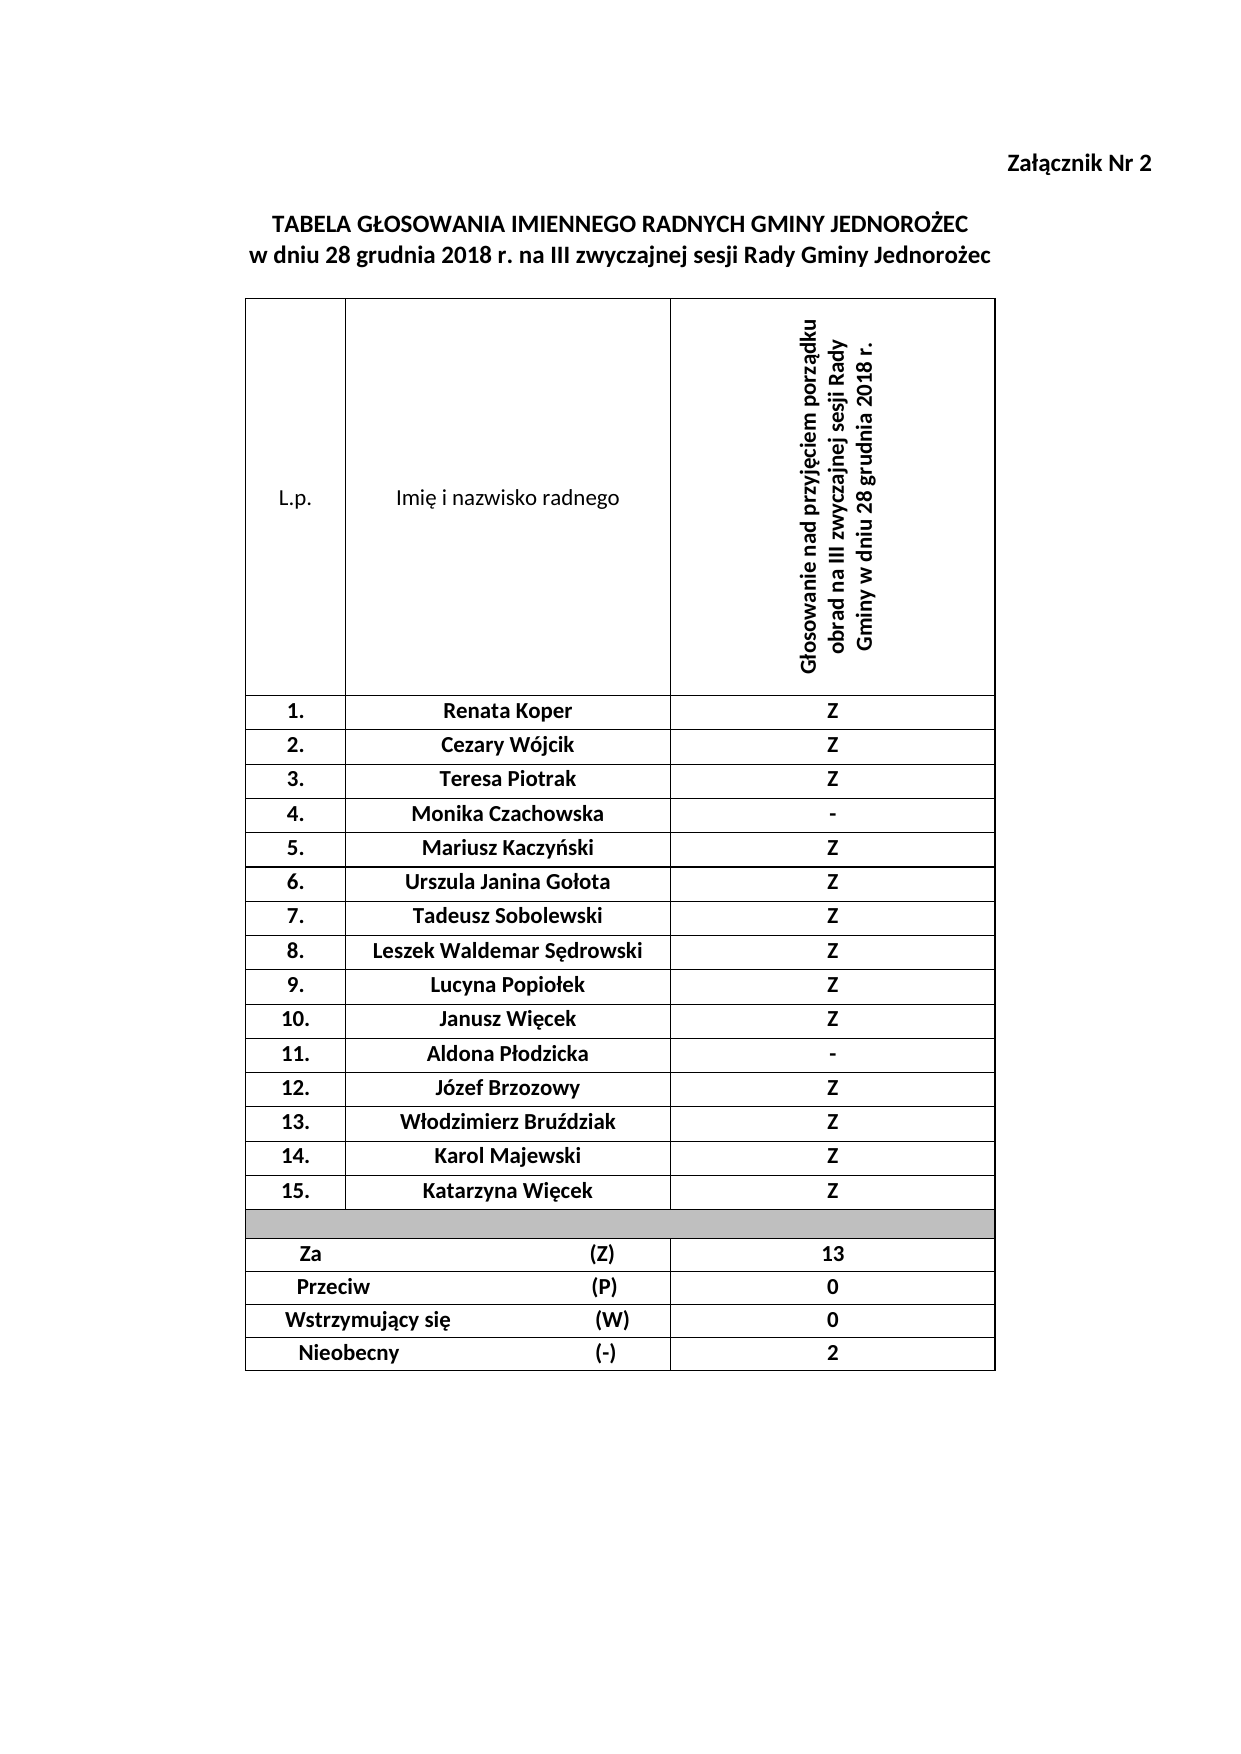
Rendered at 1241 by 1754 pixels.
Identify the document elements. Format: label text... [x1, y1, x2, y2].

table_cell 5. [246, 833, 345, 866]
table_cell 12. [246, 1073, 345, 1106]
table_cell 1. [246, 696, 345, 729]
table_cell Aldona Płodzicka [346, 1039, 670, 1072]
table_cell Z [671, 1073, 994, 1106]
text Załącznik Nr 2 [89, 148, 1152, 178]
text w dniu 28 grudnia 2018 r. na III zwyczajnej sesji Rady Gminy Jednorożec [89, 239, 1152, 270]
table_cell 3. [246, 765, 345, 798]
table_cell Nieobecny (-) [246, 1338, 670, 1370]
table_cell Z [671, 1142, 994, 1175]
table_cell Z [671, 833, 994, 866]
table_cell Z [671, 696, 994, 729]
table_cell 13. [246, 1107, 345, 1141]
table_cell 9. [246, 970, 345, 1003]
table_cell Lucyna Popiołek [346, 970, 670, 1003]
table_cell Renata Koper [346, 696, 670, 729]
table_cell 4. [246, 799, 345, 832]
table_cell 11. [246, 1039, 345, 1072]
table_cell - [671, 1039, 994, 1072]
table_cell Wstrzymujący się (W) [246, 1305, 670, 1337]
table_cell 0 [671, 1272, 994, 1304]
table_cell Z [671, 1176, 994, 1209]
table_cell 2. [246, 730, 345, 763]
table_cell 8. [246, 936, 345, 969]
table_header L.p. [246, 299, 345, 695]
table_cell Z [671, 765, 994, 798]
table_cell Z [671, 1005, 994, 1038]
table_cell Z [671, 902, 994, 935]
table_cell Tadeusz Sobolewski [346, 902, 670, 935]
table_cell Z [671, 730, 994, 763]
table_cell Janusz Więcek [346, 1005, 670, 1038]
table_cell Karol Majewski [346, 1142, 670, 1175]
table_cell Józef Brzozowy [346, 1073, 670, 1106]
table_cell Przeciw (P) [246, 1272, 670, 1304]
table_cell 7. [246, 902, 345, 935]
table_cell Mariusz Kaczyński [346, 833, 670, 866]
table_cell Za (Z) [246, 1239, 670, 1271]
table_cell Leszek Waldemar Sędrowski [346, 936, 670, 969]
table_cell Urszula Janina Gołota [346, 868, 670, 901]
table_cell Z [671, 936, 994, 969]
table_cell 10. [246, 1005, 345, 1038]
table_cell 2 [671, 1338, 994, 1370]
table_cell - [671, 799, 994, 832]
text TABELA GŁOSOWANIA IMIENNEGO RADNYCH GMINY JEDNOROŻEC [89, 209, 1152, 239]
table_cell Teresa Piotrak [346, 765, 670, 798]
table_cell Z [671, 970, 994, 1003]
table_cell 13 [671, 1239, 994, 1271]
table_cell Z [671, 1107, 994, 1141]
table_cell 15. [246, 1176, 345, 1209]
table_header Imię i nazwisko radnego [346, 299, 670, 695]
table_cell [246, 1210, 994, 1238]
table_header Głosowanie nad przyjęciem porządku obrad na III zwyczajnej sesji Rady Gminy w dniu 28 grudnia 2018 r. [671, 299, 994, 695]
table_cell Cezary Wójcik [346, 730, 670, 763]
table_cell Katarzyna Więcek [346, 1176, 670, 1209]
table_cell Włodzimierz Bruździak [346, 1107, 670, 1141]
table_cell Z [671, 868, 994, 901]
table_cell Monika Czachowska [346, 799, 670, 832]
table_cell 0 [671, 1305, 994, 1337]
table_cell 14. [246, 1142, 345, 1175]
table_cell 6. [246, 868, 345, 901]
